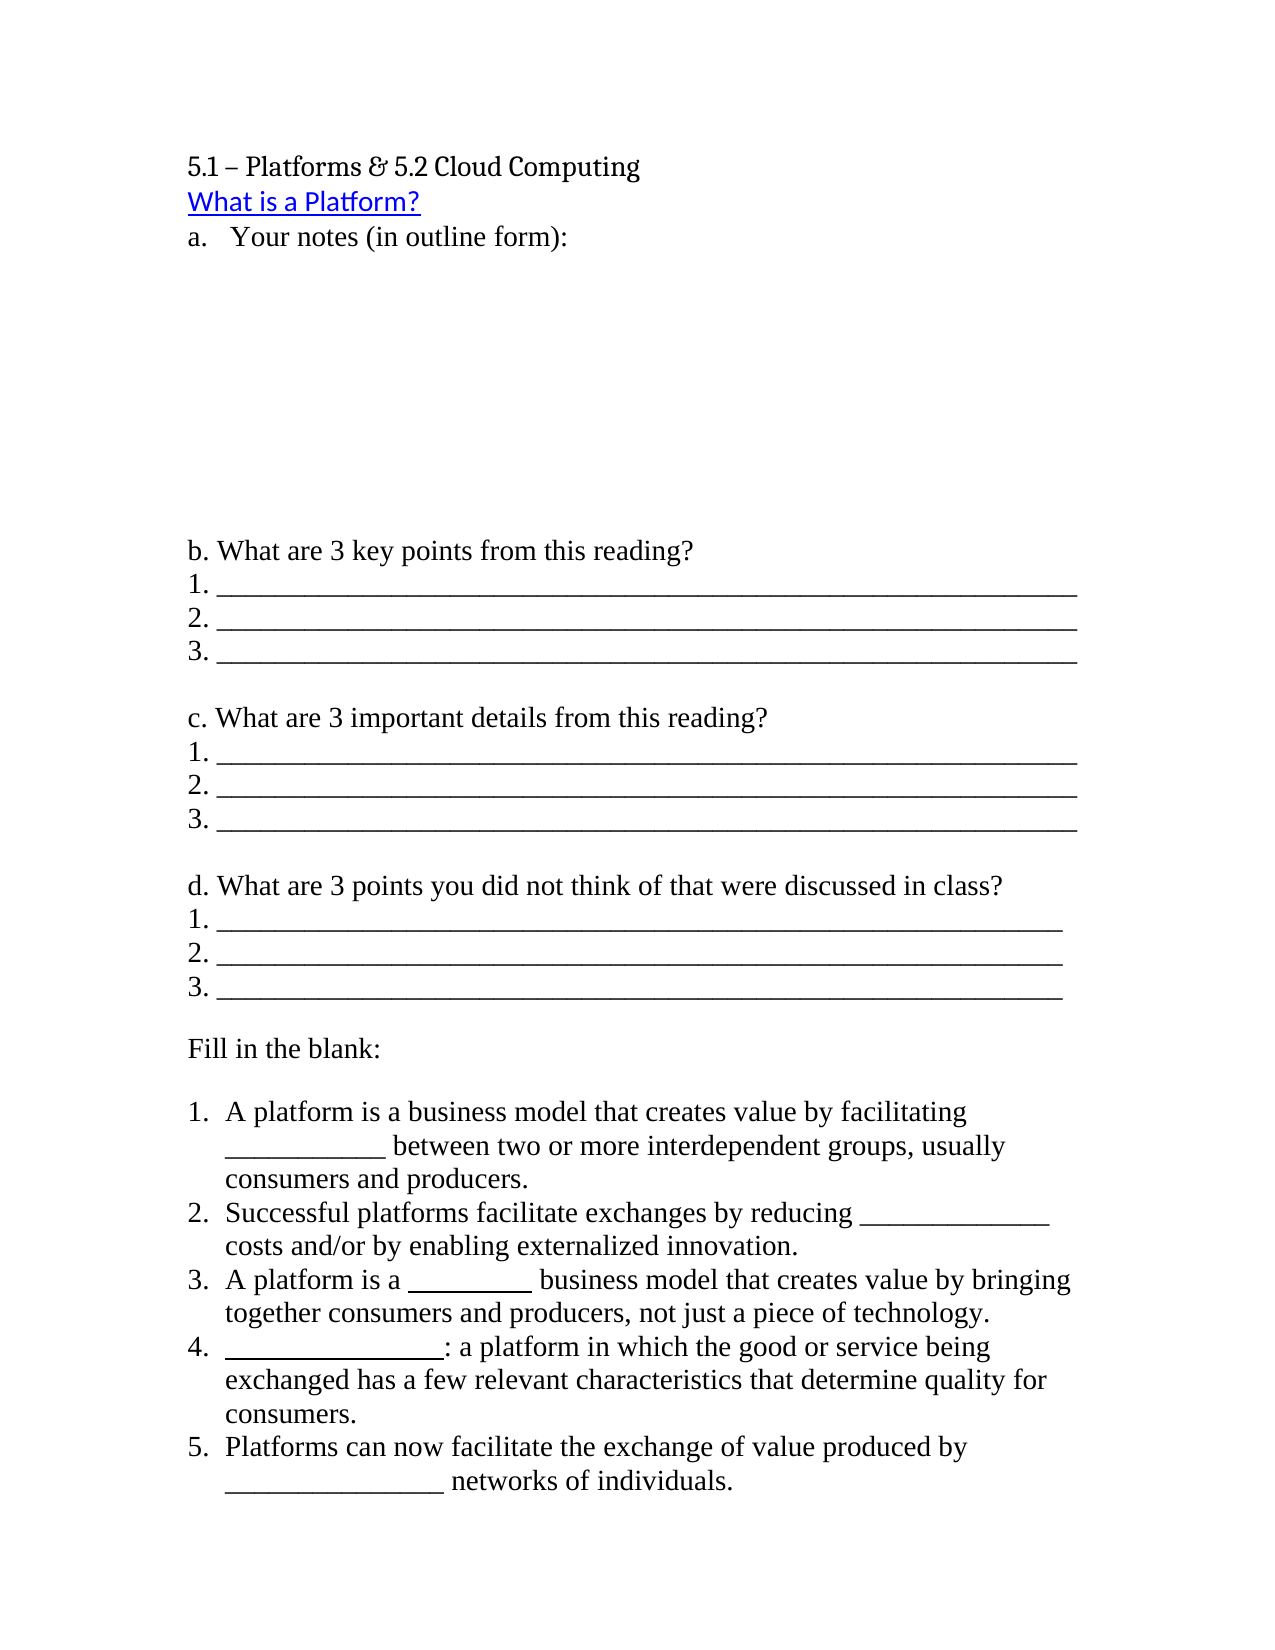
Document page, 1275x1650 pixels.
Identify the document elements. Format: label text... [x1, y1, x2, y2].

text 1. ___________________________________________________________ 2. ___________________________________________________________ 3. ___________________________________________________________ [187, 734, 1087, 834]
text b. What are 3 key points from this reading? [187, 533, 1087, 566]
list Platforms can now facilitate the exchange of value produced by _______________ networks of individuals. [187, 1429, 1087, 1497]
text 1. ___________________________________________________________ 2. ___________________________________________________________ 3. ___________________________________________________________ [187, 566, 1087, 667]
text d. What are 3 points you did not think of that were discussed in class? [187, 868, 1087, 902]
text Fill in the blank: [187, 1031, 1087, 1065]
text 5.1 – Platforms & 5.2 Cloud Computing [187, 150, 1087, 183]
list : a platform in which the good or service being exchanged has a few relevant characteristics that determine quality for consumers. [187, 1329, 1087, 1429]
list A platform is a business model that creates value by facilitating ___________ between two or more interdependent groups, usually consumers and producers. [187, 1094, 1087, 1195]
text What is a Platform? a. Your notes (in outline form): [187, 183, 1087, 253]
text c. What are 3 important details from this reading? [187, 700, 1087, 734]
text 1. __________________________________________________________ 2. __________________________________________________________ 3. __________________________________________________________ [187, 902, 1087, 1002]
list A platform is a business model that creates value by bringing together consumers and producers, not just a piece of technology. [187, 1262, 1087, 1329]
list Successful platforms facilitate exchanges by reducing _____________ costs and/or by enabling externalized innovation. [187, 1195, 1087, 1262]
